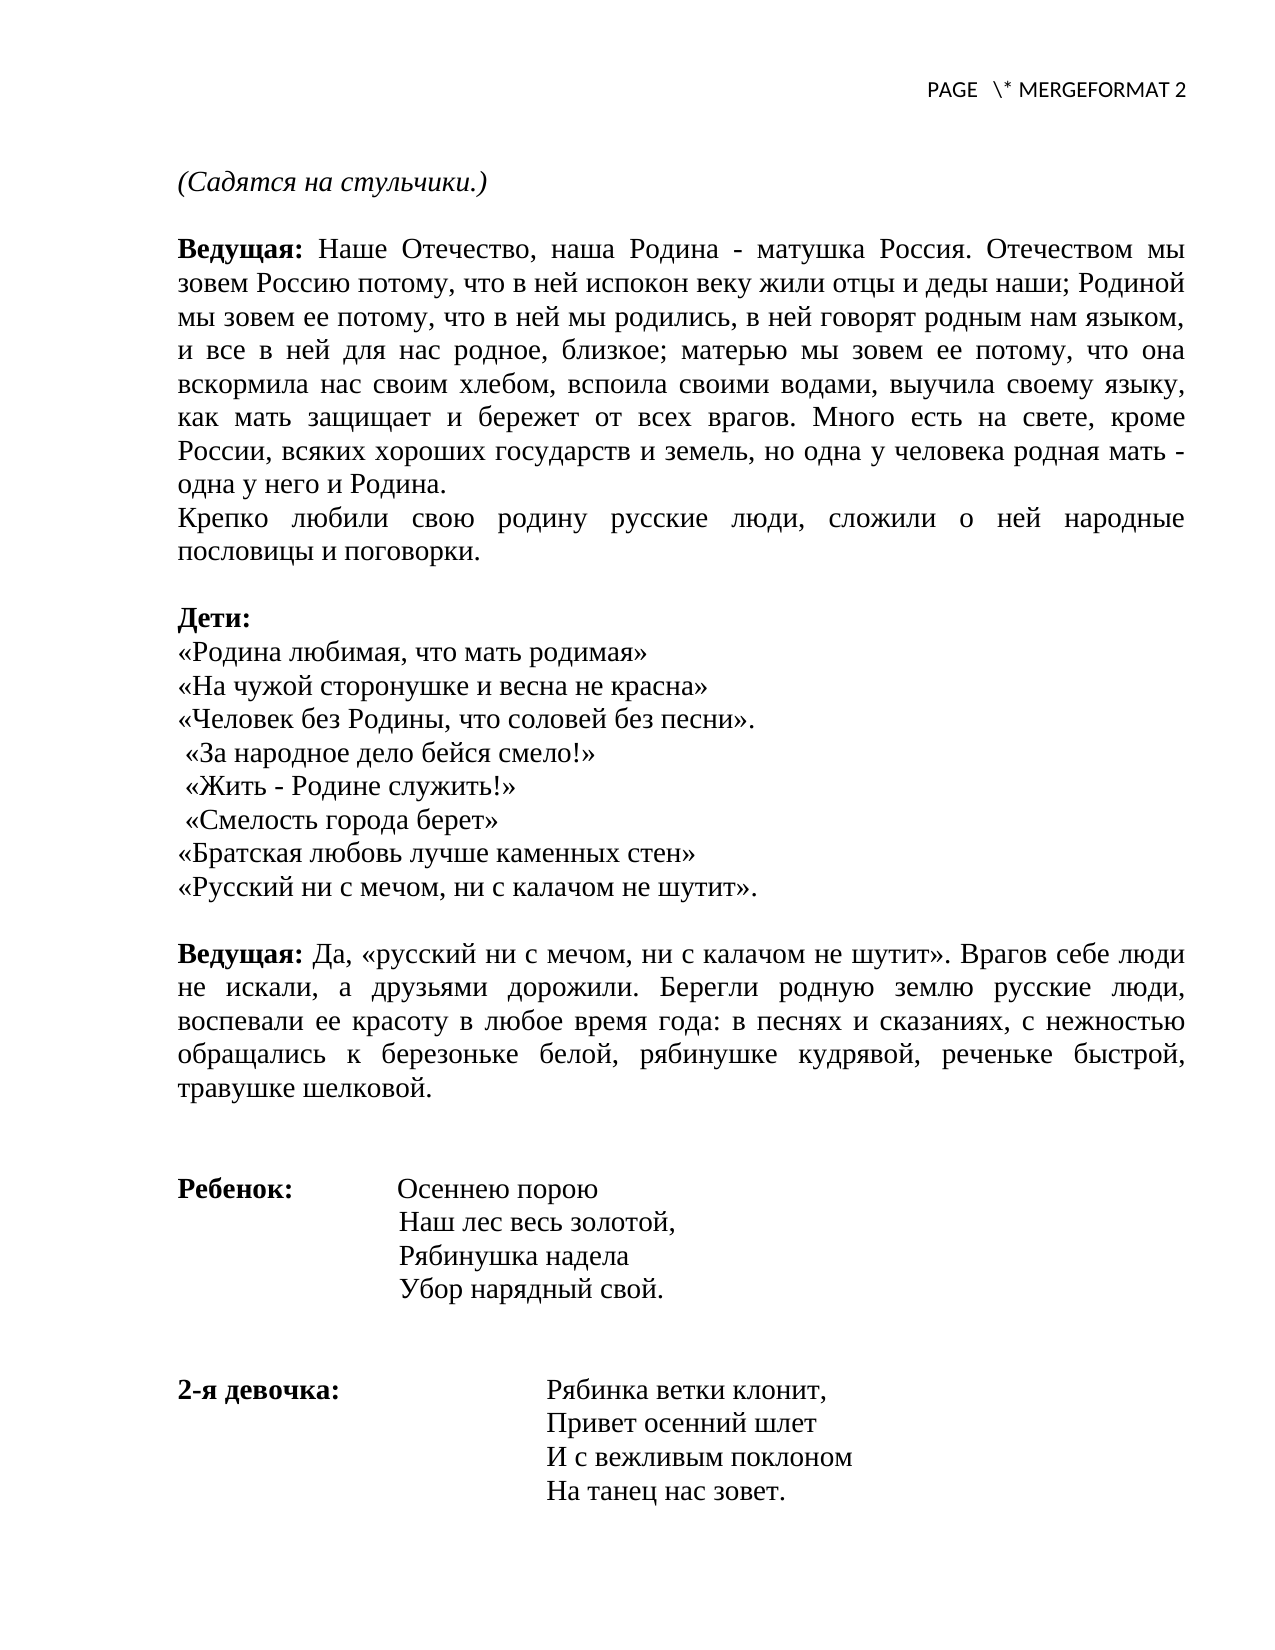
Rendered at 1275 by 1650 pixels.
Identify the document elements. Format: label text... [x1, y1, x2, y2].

text На танец нас зовет. [177, 1473, 1186, 1506]
text «Жить - Родине служить!» [177, 768, 1186, 802]
text Крепко любили свою родину русские люди, сложили о ней народные пословицы и поговорки. [177, 500, 1186, 567]
text 2-я девочка: Рябинка ветки клонит, [177, 1372, 1186, 1406]
text «Смелость города берет» [177, 802, 1186, 835]
text «Человек без Родины, что соловей без песни». [177, 701, 1186, 735]
text «На чужой сторонушке и весна не красна» [177, 668, 1186, 701]
text И с вежливым поклоном [177, 1439, 1186, 1473]
text «Родина любимая, что мать родимая» [177, 634, 1186, 668]
text «Русский ни с мечом, ни с калачом не шутит». [177, 869, 1186, 902]
text Рябинушка надела [177, 1238, 1186, 1271]
text Ведущая: Наше Отечество, наша Родина - матушка Россия. Отечеством мы зовем Россию потому, что в ней испокон веку жили отцы и деды наши; Родиной мы зовем ее потому, что в ней мы родились, в ней говорят родным нам языком, и все в ней для нас родное, близкое; матерью мы зовем ее потому, что она вскормила нас своим хлебом, вспоила своими водами, выучила своему языку, как мать защищает и бережет от всех врагов. Много есть на свете, кроме России, всяких хороших государств и земель, но одна у человека родная мать - одна у него и Родина. [177, 232, 1186, 500]
text Дети: [177, 601, 1186, 634]
text (Садятся на стульчики.) [177, 164, 1186, 198]
text Наш лес весь золотой, [177, 1204, 1186, 1238]
text Убор нарядный свой. [177, 1271, 1186, 1305]
text Ведущая: Да, «русский ни с мечом, ни с калачом не шутит». Врагов себе люди не искали, а друзьями дорожили. Берегли родную землю русские люди, воспевали ее красоту в любое время года: в песнях и сказаниях, с нежностью обращались к березоньке белой, рябинушке кудрявой, реченьке быстрой, травушке шелковой. [177, 936, 1186, 1104]
text Ребенок: Осеннею порою [177, 1171, 1186, 1204]
text «За народное дело бейся смело!» [177, 735, 1186, 768]
text Привет осенний шлет [177, 1406, 1186, 1439]
text «Братская любовь лучше каменных стен» [177, 835, 1186, 869]
